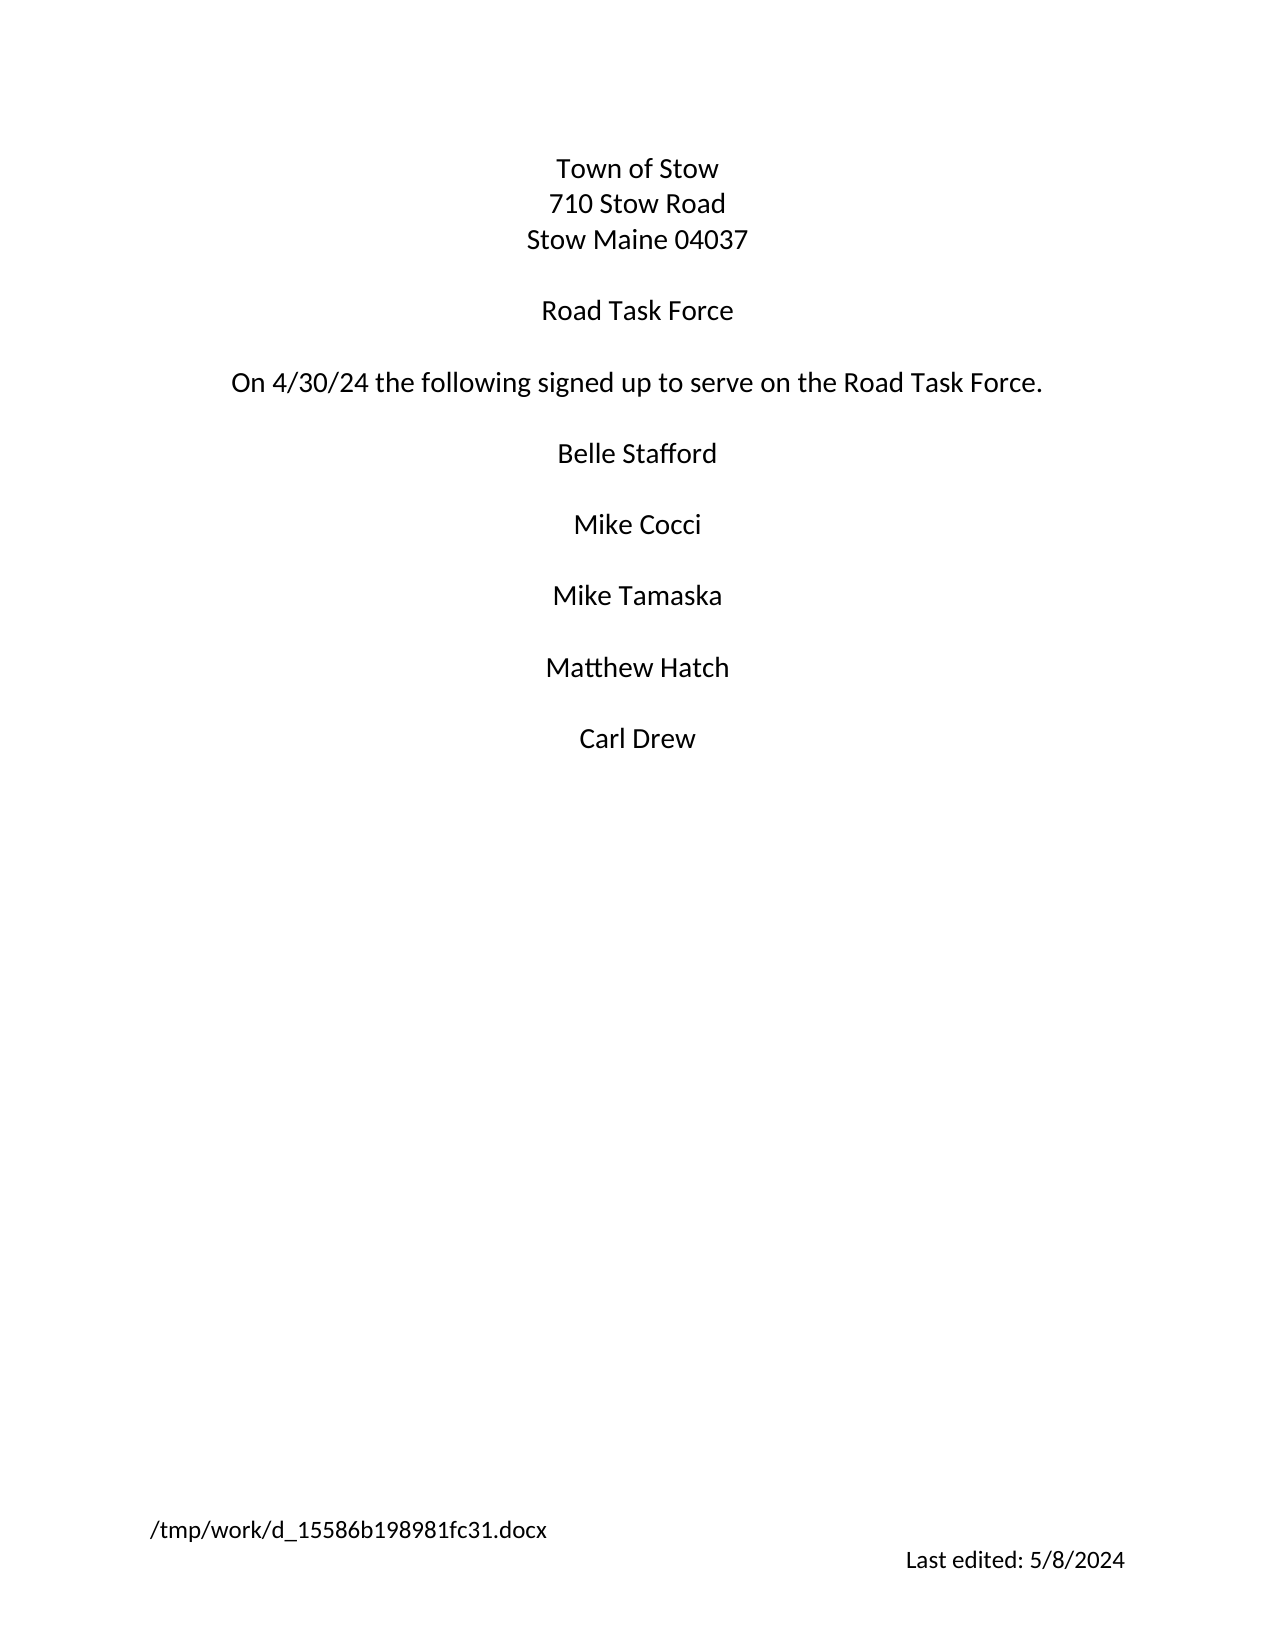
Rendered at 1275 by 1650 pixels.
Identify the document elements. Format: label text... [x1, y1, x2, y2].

text Stow Maine 04037 [150, 221, 1125, 257]
text Belle Stafford [150, 435, 1125, 471]
text Mike Cocci [150, 506, 1125, 542]
text Road Task Force [150, 292, 1125, 328]
text Town of Stow [150, 150, 1125, 186]
text On 4/30/24 the following signed up to serve on the Road Task Force. [150, 364, 1125, 399]
text Carl Drew [150, 720, 1125, 756]
text Matthew Hatch [150, 649, 1125, 684]
text 710 Stow Road [150, 186, 1125, 221]
text Mike Tamaska [150, 577, 1125, 613]
